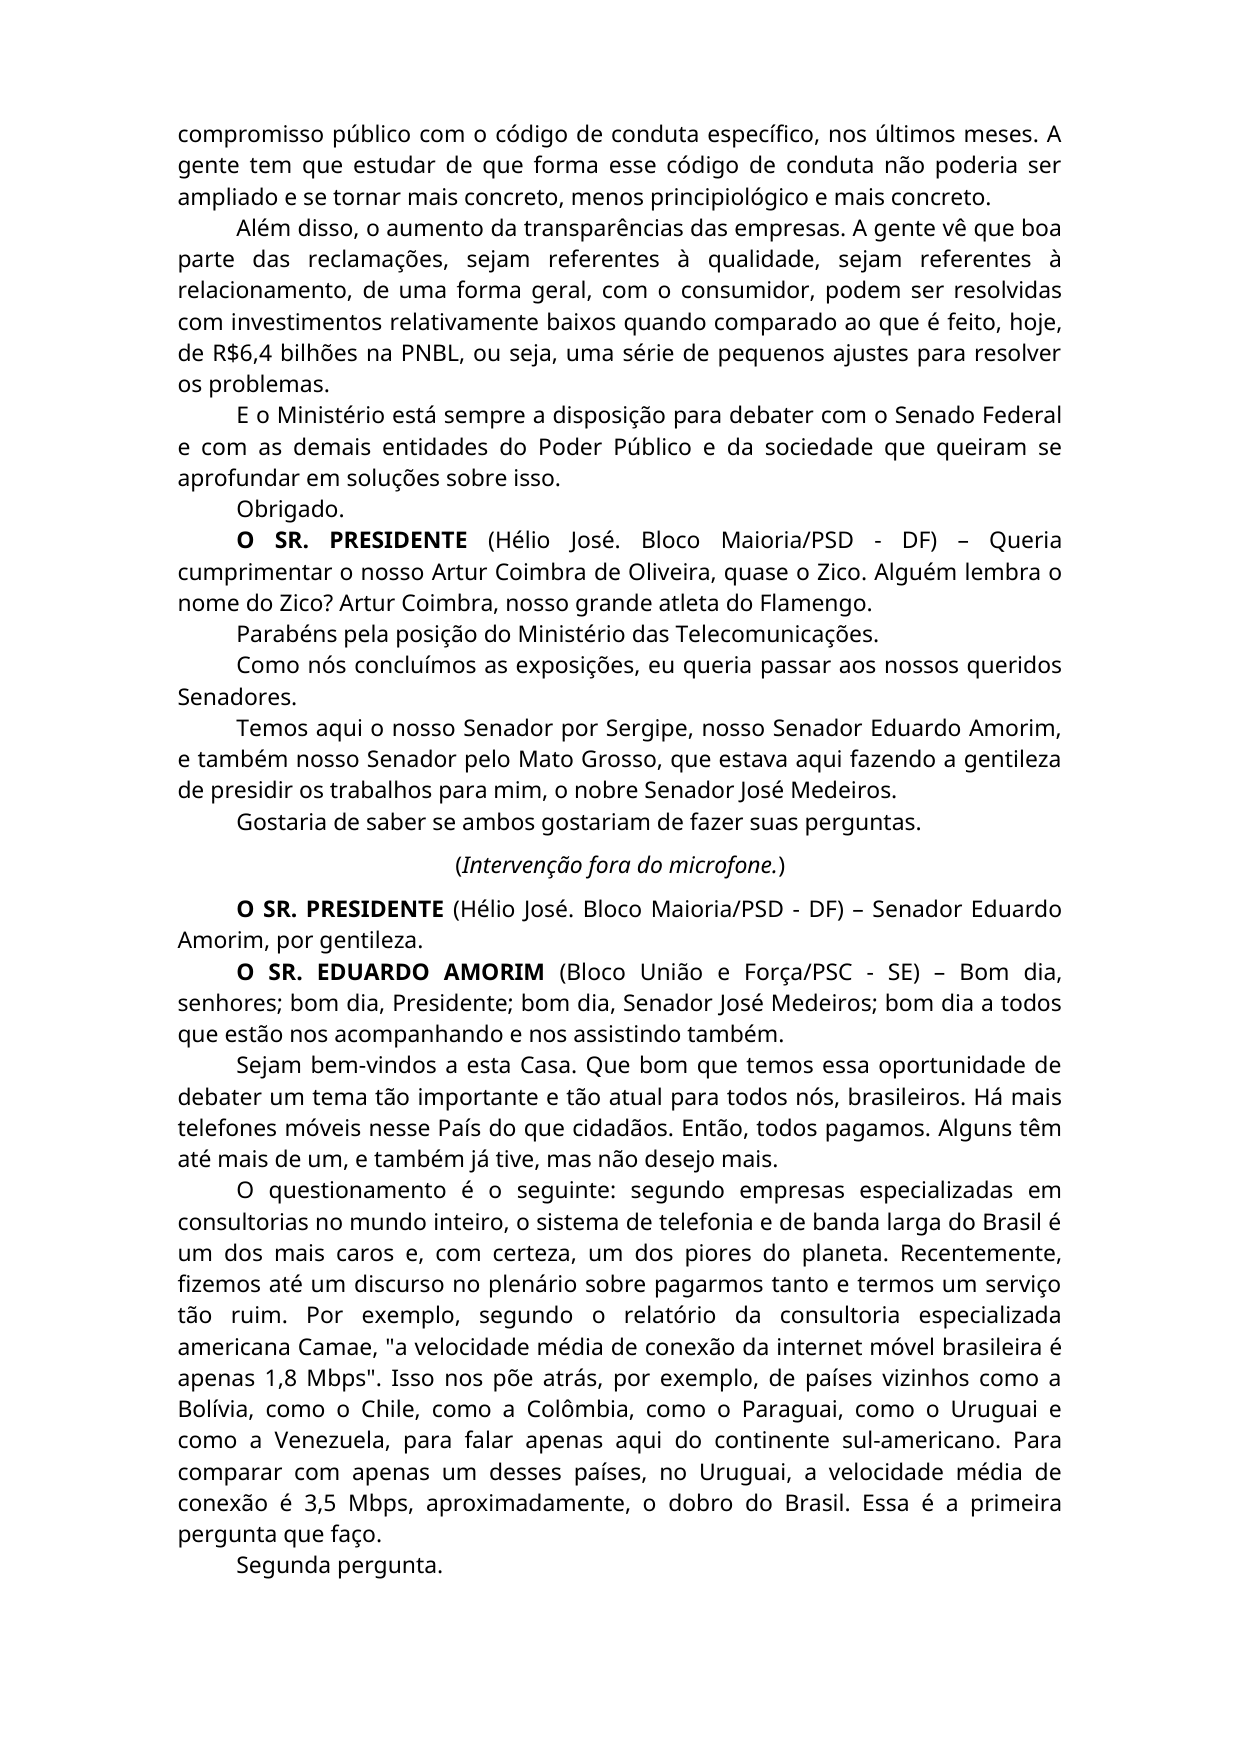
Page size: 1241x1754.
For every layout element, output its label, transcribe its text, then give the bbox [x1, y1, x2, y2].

text Temos aqui o nosso Senador por Sergipe, nosso Senador Eduardo Amorim, e também nosso Senador pelo Mato Grosso, que estava aqui fazendo a gentileza de presidir os trabalhos para mim, o nobre Senador José Medeiros. [177, 712, 1063, 806]
text Obrigado. [177, 493, 1063, 524]
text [177, 118, 1063, 212]
text E o Ministério está sempre a disposição para debater com o Senado Federal e com as demais entidades do Poder Público e da sociedade que queiram se aprofundar em soluções sobre isso. [177, 399, 1063, 493]
text Além disso, o aumento da transparências das empresas. A gente vê que boa parte das reclamações, sejam referentes à qualidade, sejam referentes à relacionamento, de uma forma geral, com o consumidor, podem ser resolvidas com investimentos relativamente baixos quando comparado ao que é feito, hoje, de R$6,4 bilhões na PNBL, ou seja, uma série de pequenos ajustes para resolver os problemas. [177, 212, 1063, 399]
text O SR. EDUARDO AMORIM (Bloco União e Força/PSC - SE) – Bom dia, senhores; bom dia, Presidente; bom dia, Senador José Medeiros; bom dia a todos que estão nos acompanhando e nos assistindo também. [177, 956, 1063, 1049]
text Gostaria de saber se ambos gostariam de fazer suas perguntas. [177, 806, 1063, 837]
text Segunda pergunta. [177, 1549, 1063, 1581]
text O questionamento é o seguinte: segundo empresas especializadas em consultorias no mundo inteiro, o sistema de telefonia e de banda larga do Brasil é um dos mais caros e, com certeza, um dos piores do planeta. Recentemente, fizemos até um discurso no plenário sobre pagarmos tanto e termos um serviço tão ruim. Por exemplo, segundo o relatório da consultoria especializada americana Camae, "a velocidade média de conexão da internet móvel brasileira é apenas 1,8 Mbps". Isso nos põe atrás, por exemplo, de países vizinhos como a Bolívia, como o Chile, como a Colômbia, como o Paraguai, como o Uruguai e como a Venezuela, para falar apenas aqui do continente sul-americano. Para comparar com apenas um desses países, no Uruguai, a velocidade média de conexão é 3,5 Mbps, aproximadamente, o dobro do Brasil. Essa é a primeira pergunta que faço. [177, 1174, 1063, 1549]
text Parabéns pela posição do Ministério das Telecomunicações. [177, 618, 1063, 649]
text (Intervenção fora do microfone.) [177, 849, 1063, 881]
text Sejam bem-vindos a esta Casa. Que bom que temos essa oportunidade de debater um tema tão importante e tão atual para todos nós, brasileiros. Há mais telefones móveis nesse País do que cidadãos. Então, todos pagamos. Alguns têm até mais de um, e também já tive, mas não desejo mais. [177, 1049, 1063, 1174]
text O SR. PRESIDENTE (Hélio José. Bloco Maioria/PSD - DF) – Queria cumprimentar o nosso Artur Coimbra de Oliveira, quase o Zico. Alguém lembra o nome do Zico? Artur Coimbra, nosso grande atleta do Flamengo. [177, 524, 1063, 618]
text O SR. PRESIDENTE (Hélio José. Bloco Maioria/PSD - DF) – Senador Eduardo Amorim, por gentileza. [177, 893, 1063, 956]
text Como nós concluímos as exposições, eu queria passar aos nossos queridos Senadores. [177, 649, 1063, 712]
